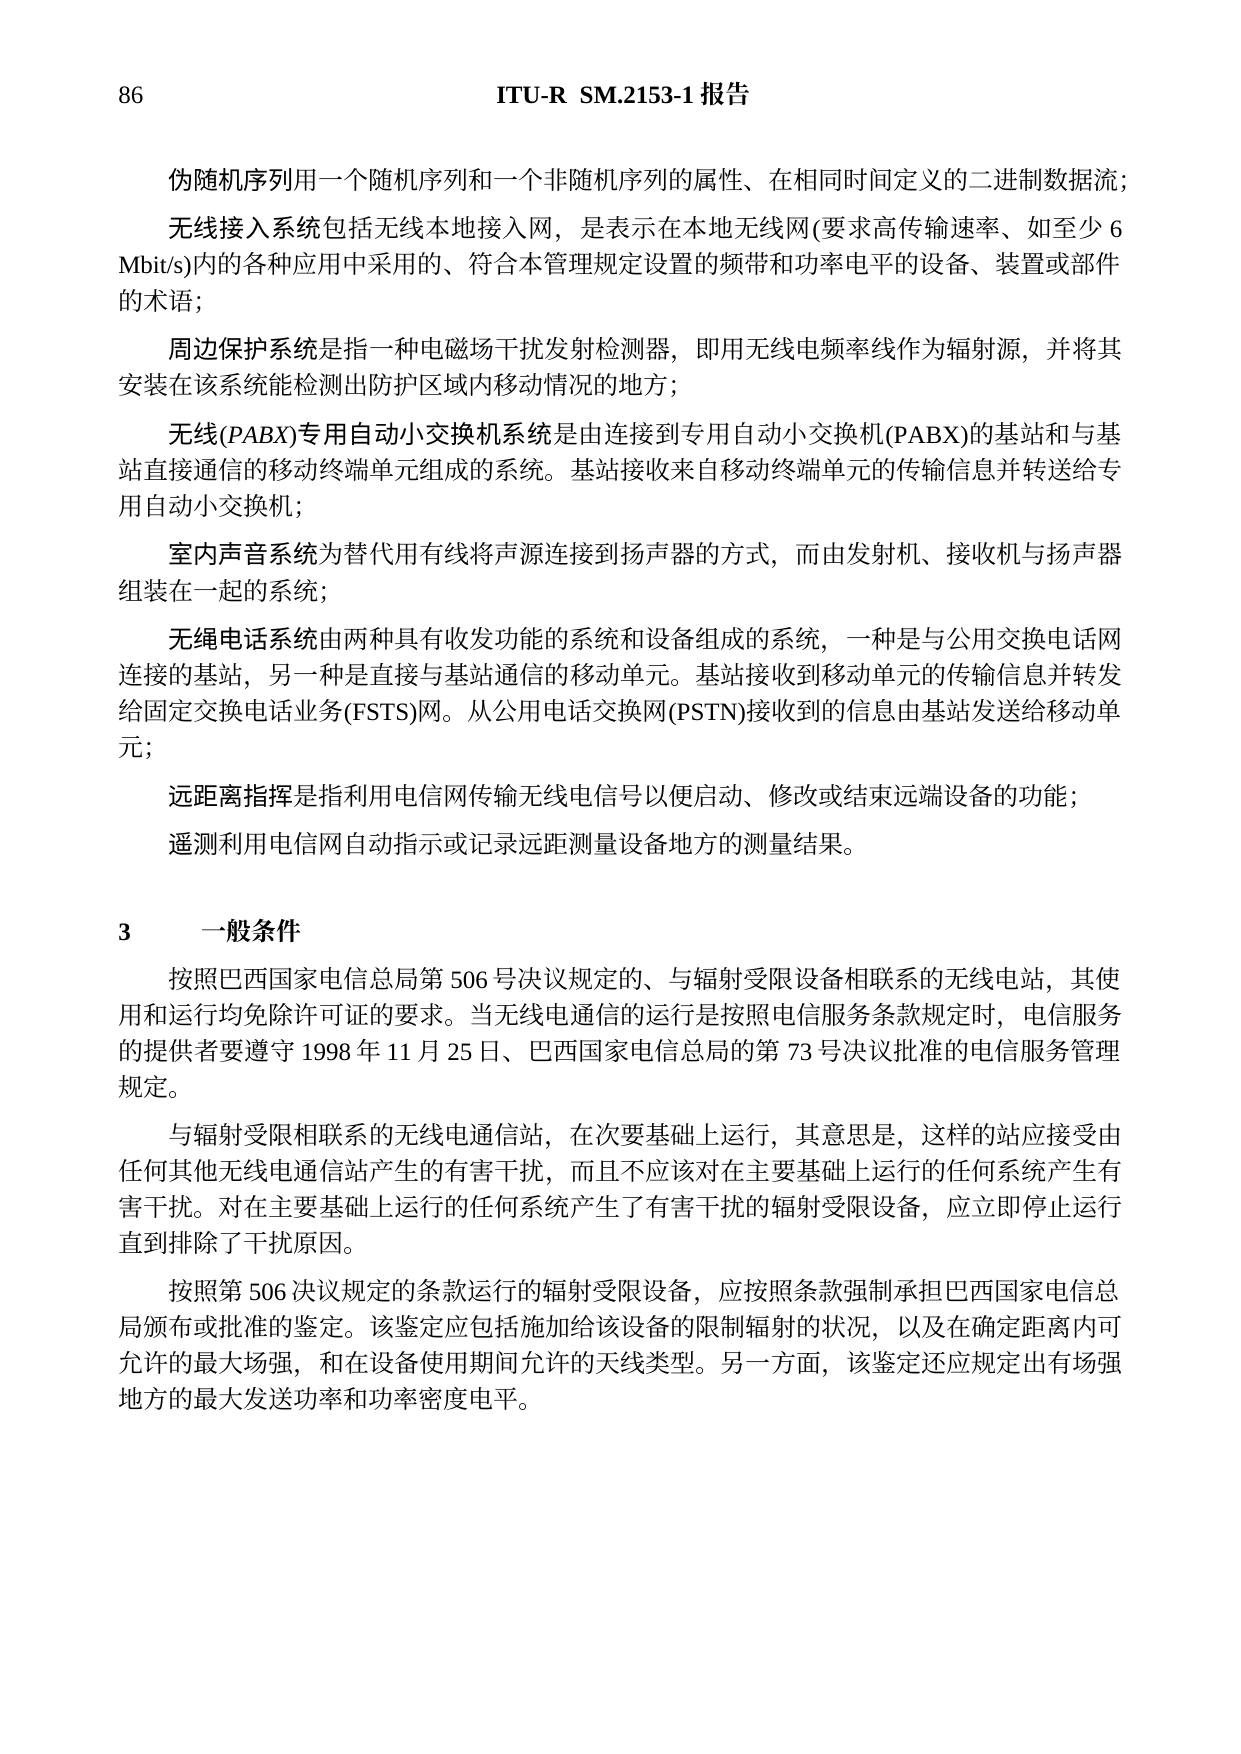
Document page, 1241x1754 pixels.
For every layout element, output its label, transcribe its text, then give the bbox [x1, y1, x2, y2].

text 无线接入系统包括无线本地接入网，是表示在本地无线网(要求高传输速率、如至少6 Mbit/s)内的各种应用中采用的、符合本管理规定设置的频带和功率电平的设备、装置或部件的术语； [118, 209, 1122, 317]
text 无绳电话系统由两种具有收发功能的系统和设备组成的系统，一种是与公用交换电话网连接的基站，另一种是直接与基站通信的移动单元。基站接收到移动单元的传输信息并转发给固定交换电话业务(FSTS)网。从公用电话交换网(PSTN)接收到的信息由基站发送给移动单元； [118, 619, 1122, 764]
text 伪随机序列用一个随机序列和一个非随机序列的属性、在相同时间定义的二进制数据流； [118, 160, 1122, 196]
subtitle 3 一般条件 [118, 911, 1122, 947]
text 遥测利用电信网自动指示或记录远距测量设备地方的测量结果。 [118, 825, 1122, 861]
text 按照巴西国家电信总局第506号决议规定的、与辐射受限设备相联系的无线电站，其使用和运行均免除许可证的要求。当无线电通信的运行是按照电信服务条款规定时，电信服务的提供者要遵守、巴西国家电信总局的第73号决议批准的电信服务管理规定。 [118, 959, 1122, 1103]
text 按照第506决议规定的条款运行的辐射受限设备，应按照条款强制承担巴西国家电信总局颁布或批准的鉴定。该鉴定应包括施加给该设备的限制辐射的状况，以及在确定距离内可允许的最大场强，和在设备使用期间允许的天线类型。另一方面，该鉴定还应规定出有场强地方的最大发送功率和功率密度电平。 [118, 1272, 1122, 1416]
text 远距离指挥是指利用电信网传输无线电信号以便启动、修改或结束远端设备的功能； [118, 776, 1122, 812]
text 与辐射受限相联系的无线电通信站，在次要基础上运行，其意思是，这样的站应接受由任何其他无线电通信站产生的有害干扰，而且不应该对在主要基础上运行的任何系统产生有害干扰。对在主要基础上运行的任何系统产生了有害干扰的辐射受限设备，应立即停止运行直到排除了干扰原因。 [118, 1116, 1122, 1259]
text 室内声音系统为替代用有线将声源连接到扬声器的方式，而由发射机、接收机与扬声器组装在一起的系统； [118, 535, 1122, 607]
text 无线(PABX)专用自动小交换机系统是由连接到专用自动小交换机(PABX)的基站和与基站直接通信的移动终端单元组成的系统。基站接收来自移动终端单元的传输信息并转送给专用自动小交换机； [118, 414, 1122, 522]
text 周边保护系统是指一种电磁场干扰发射检测器，即用无线电频率线作为辐射源，并将其安装在该系统能检测出防护区域内移动情况的地方； [118, 329, 1122, 402]
